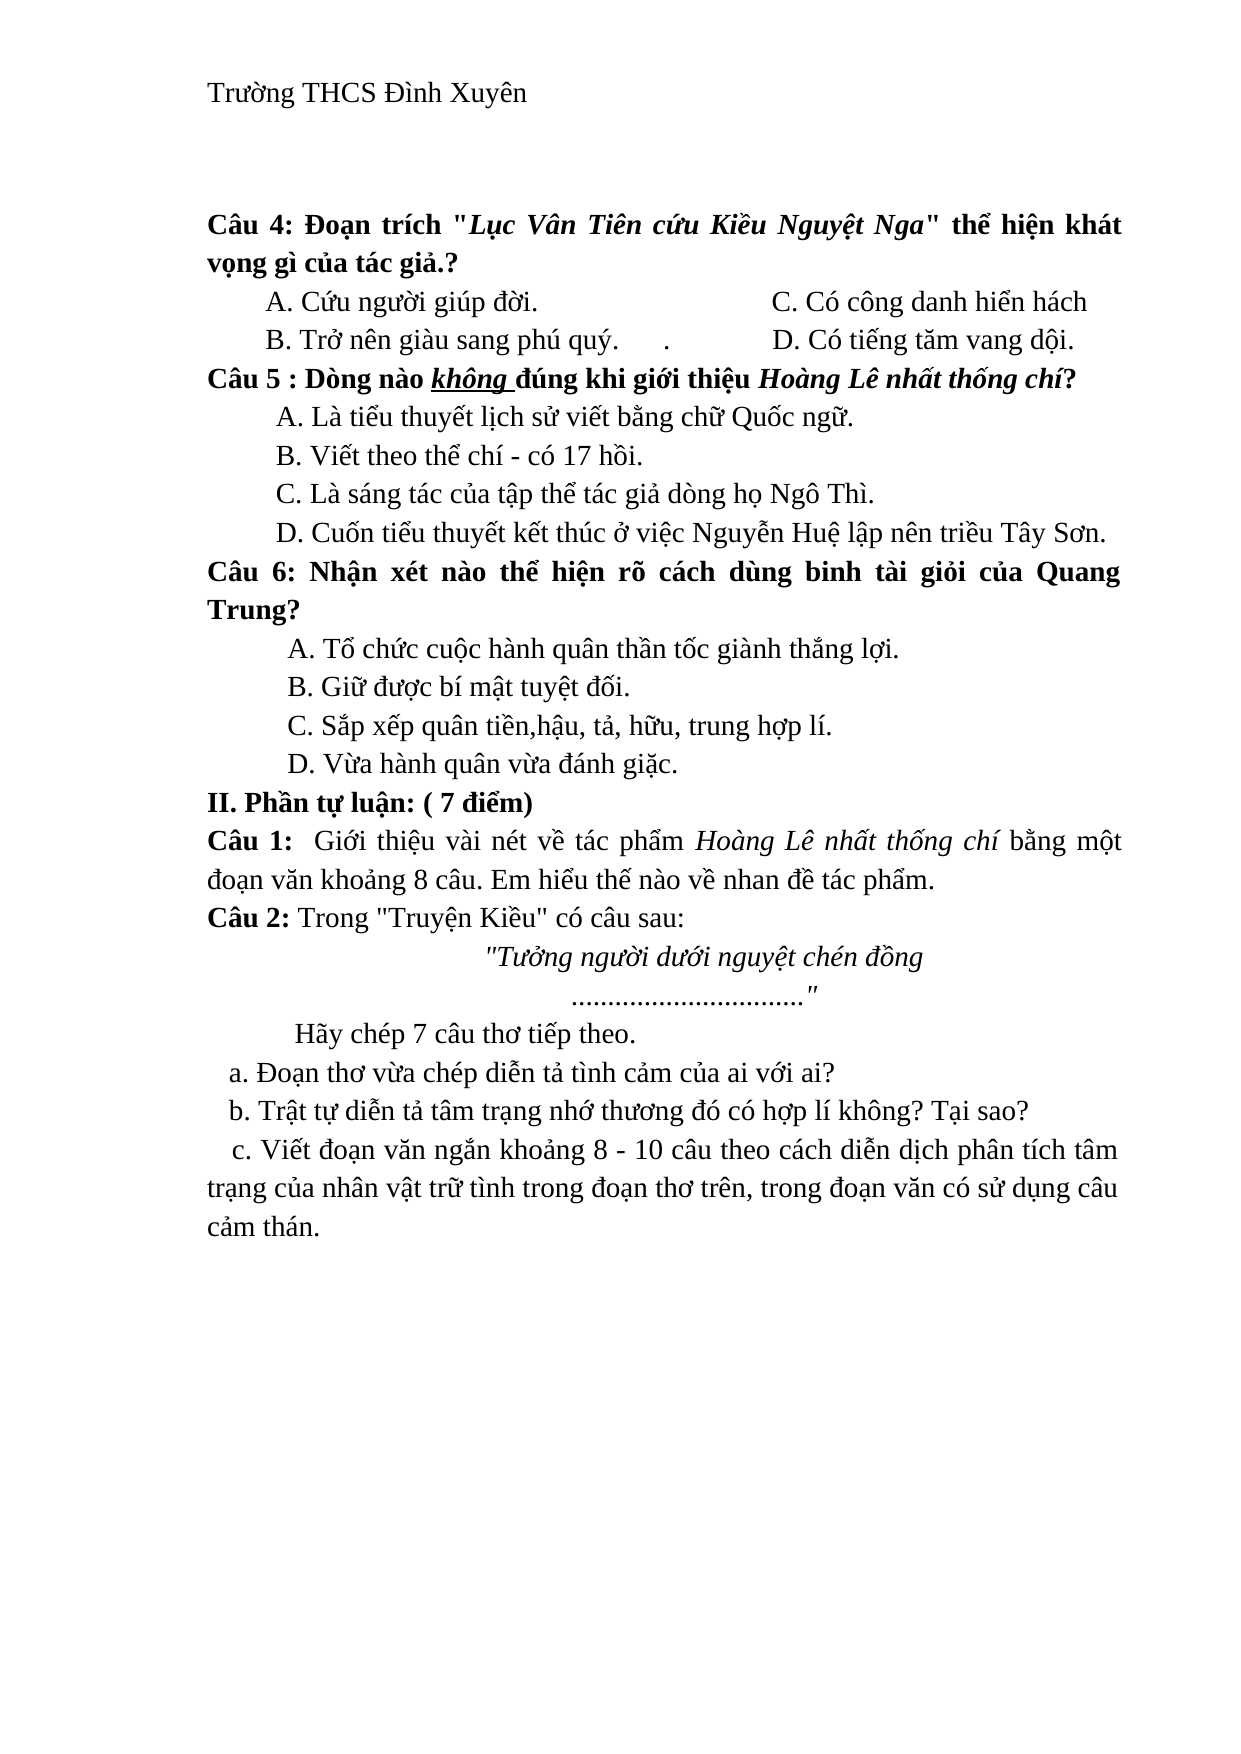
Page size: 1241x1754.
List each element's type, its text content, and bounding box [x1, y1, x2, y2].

text Câu 4: Đoạn trích "Lục Vân Tiên cứu Kiều Nguyệt Nga" thể hiện khát vọng gì của tác giả.? [207, 207, 1122, 279]
text A. Là tiểu thuyết lịch sử viết bằng chữ Quốc ngữ. [188, 399, 1122, 433]
text C. Sắp xếp quân tiền,hậu, tả, hữu, trung hợp lí. [207, 708, 1122, 741]
text c. Viết đoạn văn ngắn khoảng 8 - 10 câu theo cách diễn dịch phân tích tâm trạng của nhân vật trữ tình trong đoạn thơ trên, trong đoạn văn có sử dụng câu cảm thán. [207, 1132, 1119, 1242]
text B. Viết theo thể chí - có 17 hồi. [188, 438, 1122, 472]
text "Tưởng người dưới nguyệt chén đồng [207, 939, 1119, 973]
text Câu 2: Trong "Truyện Kiều" có câu sau: [207, 901, 1119, 934]
text ................................" [207, 978, 1119, 1011]
text Câu 1: Giới thiệu vài nét về tác phẩm Hoàng Lê nhất thống chí bằng một đoạn văn khoảng 8 câu. Em hiểu thế nào về nhan đề tác phẩm. [207, 823, 1122, 896]
text Câu 6: Nhận xét nào thể hiện rõ cách dùng binh tài giỏi của Quang Trung? [207, 554, 1122, 626]
text C. Là sáng tác của tập thể tác giả dòng họ Ngô Thì. [188, 477, 1122, 510]
text A. Tổ chức cuộc hành quân thần tốc giành thắng lợi. [207, 631, 1122, 664]
text Câu 5 : Dòng nào không đúng khi giới thiệu Hoàng Lê nhất thống chí? [207, 361, 1122, 394]
text II. Phần tự luận: ( 7 điểm) [207, 785, 1122, 818]
text B. Trở nên giàu sang phú quý. . D. Có tiếng tăm vang dội. [207, 322, 1122, 356]
text Hãy chép 7 câu thơ tiếp theo. [207, 1016, 1119, 1050]
text D. Vừa hành quân vừa đánh giặc. [207, 746, 1122, 780]
text a. Đoạn thơ vừa chép diễn tả tình cảm của ai với ai? [207, 1055, 1119, 1088]
text B. Giữ được bí mật tuyệt đối. [207, 669, 1122, 703]
text b. Trật tự diễn tả tâm trạng nhớ thương đó có hợp lí không? Tại sao? [207, 1093, 1119, 1127]
text A. Cứu người giúp đời. C. Có công danh hiển hách [207, 284, 1122, 317]
text D. Cuốn tiểu thuyết kết thúc ở việc Nguyễn Huệ lập nên triều Tây Sơn. [188, 515, 1122, 549]
